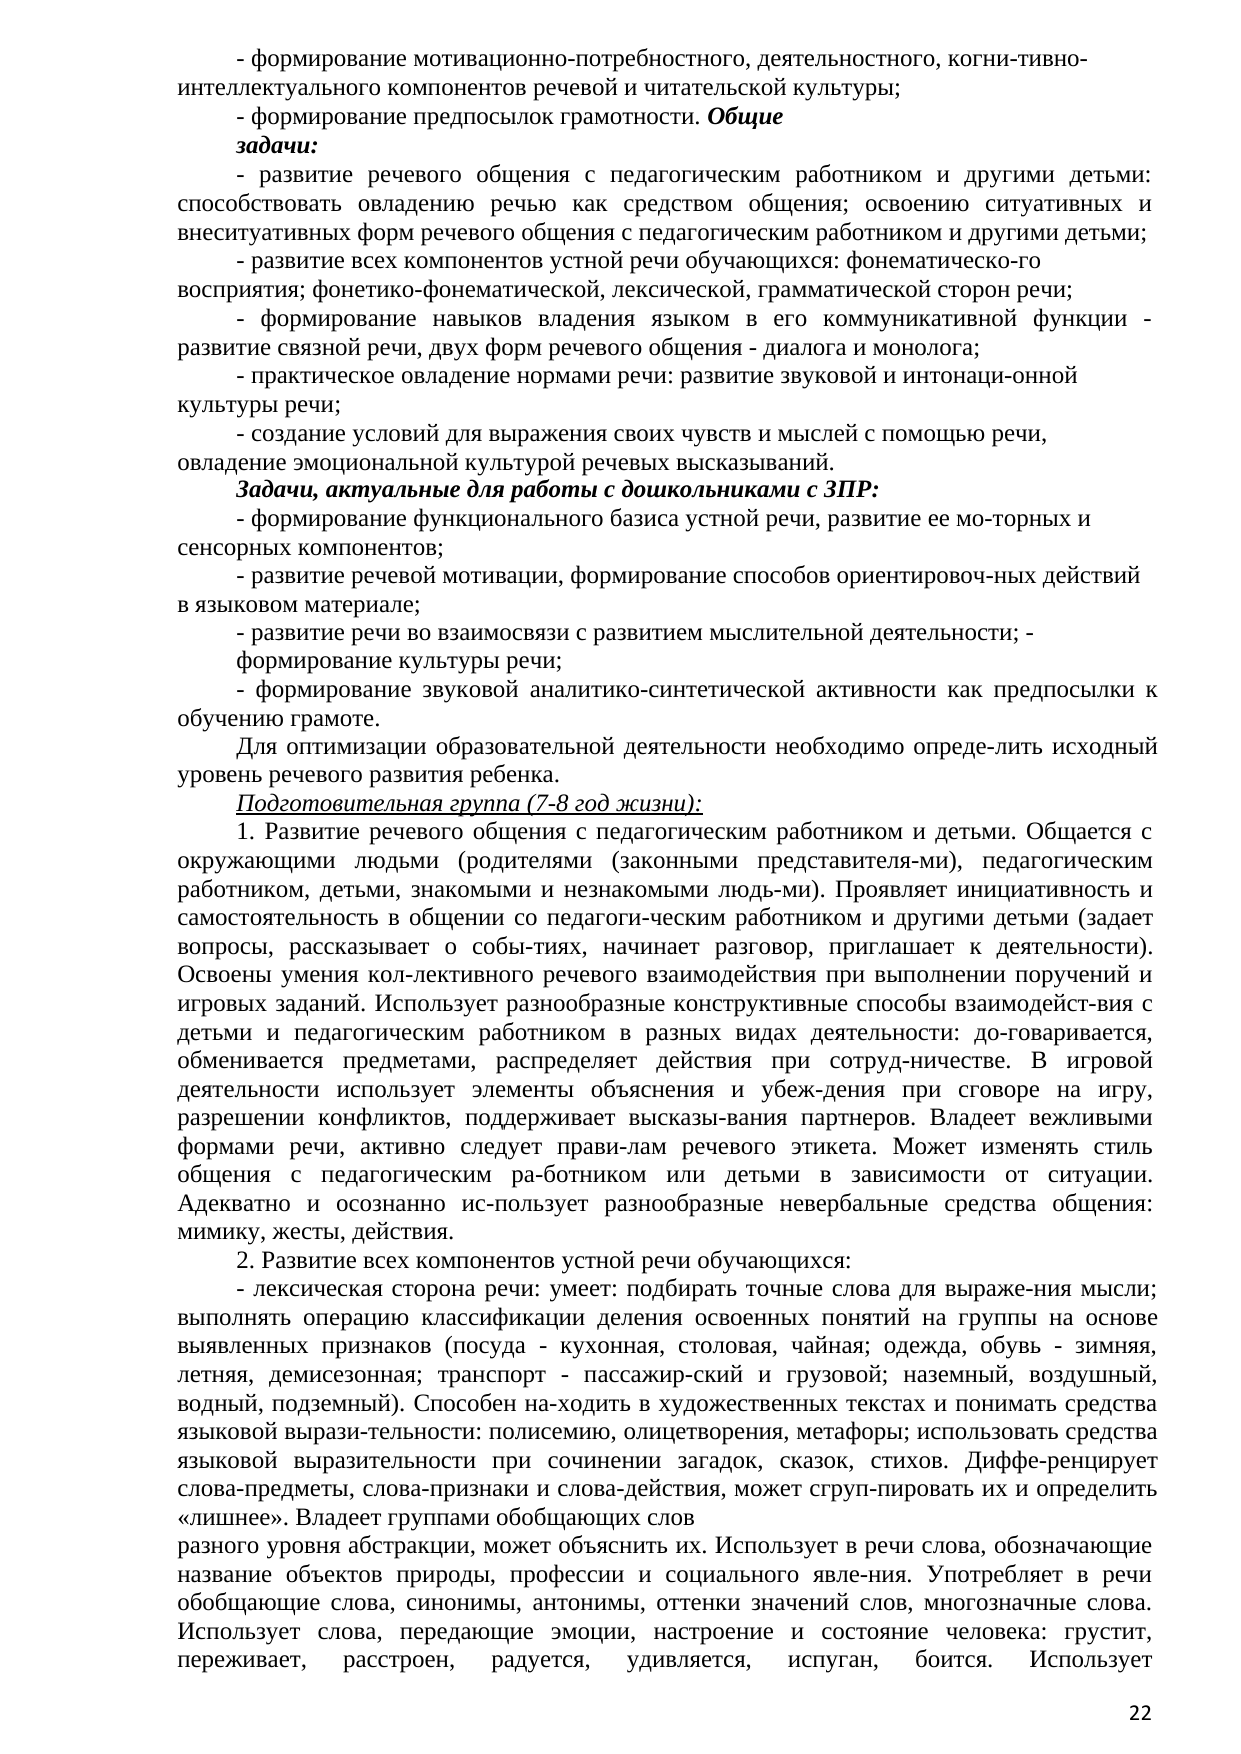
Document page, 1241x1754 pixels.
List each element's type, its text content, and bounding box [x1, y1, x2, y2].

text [177, 1531, 1153, 1673]
text - формирование звуковой аналитико-синтетической активности как предпосылки к обучению грамоте. [177, 674, 1159, 731]
text - развитие речи во взаимосвязи с развитием мыслительной деятельности; - формирование культуры речи; [236, 617, 1156, 674]
text - формирование предпосылок грамотности. Общие задачи: [236, 101, 784, 159]
text - развитие речевого общения с педагогическим работником и другими детьми: способствовать овладению речью как средством общения; освоению ситуативных и внеситуативных форм речевого общения с педагогическим работником и другими детьми; [177, 159, 1153, 246]
text - создание условий для выражения своих чувств и мыслей с помощью речи, овладение эмоциональной культурой речевых высказываний. [177, 418, 1157, 475]
text - развитие всех компонентов устной речи обучающихся: фонематическо-го восприятия; фонетико-фонематической, лексической, грамматической сторон речи; [177, 246, 1159, 303]
text - развитие речевой мотивации, формирование способов ориентировоч-ных действий в языковом материале; [177, 560, 1159, 617]
text 2. Развитие всех компонентов устной речи обучающихся: [236, 1245, 1154, 1274]
text - формирование мотивационно-потребностного, деятельностного, когни-тивно-интеллектуального компонентов речевой и читательской культуры; [177, 43, 1159, 101]
text Подготовительная группа (7-8 год жизни): [236, 788, 1154, 817]
text - практическое овладение нормами речи: развитие звуковой и интонаци-онной культуры речи; [177, 360, 1159, 418]
text - формирование функционального базиса устной речи, развитие ее мо-торных и сенсорных компонентов; [177, 503, 1158, 560]
text 1. Развитие речевого общения с педагогическим работником и детьми. Общается с окружающими людьми (родителями (законными представителя-ми), педагогическим работником, детьми, знакомыми и незнакомыми людь-ми). Проявляет инициативность и самостоятельность в общении со педагоги-ческим работником и другими детьми (задает вопросы, рассказывает о собы-тиях, начинает разговор, приглашает к деятельности). Освоены умения кол-лективного речевого взаимодействия при выполнении поручений и игровых заданий. Использует разнообразные конструктивные способы взаимодейст-вия с детьми и педагогическим работником в разных видах деятельности: до-говаривается, обменивается предметами, распределяет действия при сотруд-ничестве. В игровой деятельности использует элементы объяснения и убеж-дения при сговоре на игру, разрешении конфликтов, поддерживает высказы-вания партнеров. Владеет вежливыми формами речи, активно следует прави-лам речевого этикета. Может изменять стиль общения с педагогическим ра-ботником или детьми в зависимости от ситуации. Адекватно и осознанно ис-пользует разнообразные невербальные средства общения: мимику, жесты, действия. [177, 817, 1154, 1245]
text Задачи, актуальные для работы с дошкольниками с ЗПР: [236, 475, 1154, 503]
text - формирование навыков владения языком в его коммуникативной функции - развитие связной речи, двух форм речевого общения - диалога и монолога; [177, 303, 1153, 360]
text - лексическая сторона речи: умеет: подбирать точные слова для выраже-ния мысли; выполнять операцию классификации деления освоенных понятий на группы на основе выявленных признаков (посуда - кухонная, столовая, чайная; одежда, обувь - зимняя, летняя, демисезонная; транспорт - пассажир-ский и грузовой; наземный, воздушный, водный, подземный). Способен на-ходить в художественных текстах и понимать средства языковой вырази-тельности: полисемию, олицетворения, метафоры; использовать средства языковой выразительности при сочинении загадок, сказок, стихов. Диффе-ренцирует слова-предметы, слова-признаки и слова-действия, может сгруп-пировать их и определить «лишнее». Владеет группами обобщающих слов [177, 1274, 1159, 1531]
text Для оптимизации образовательной деятельности необходимо опреде-лить исходный уровень речевого развития ребенка. [177, 731, 1159, 788]
